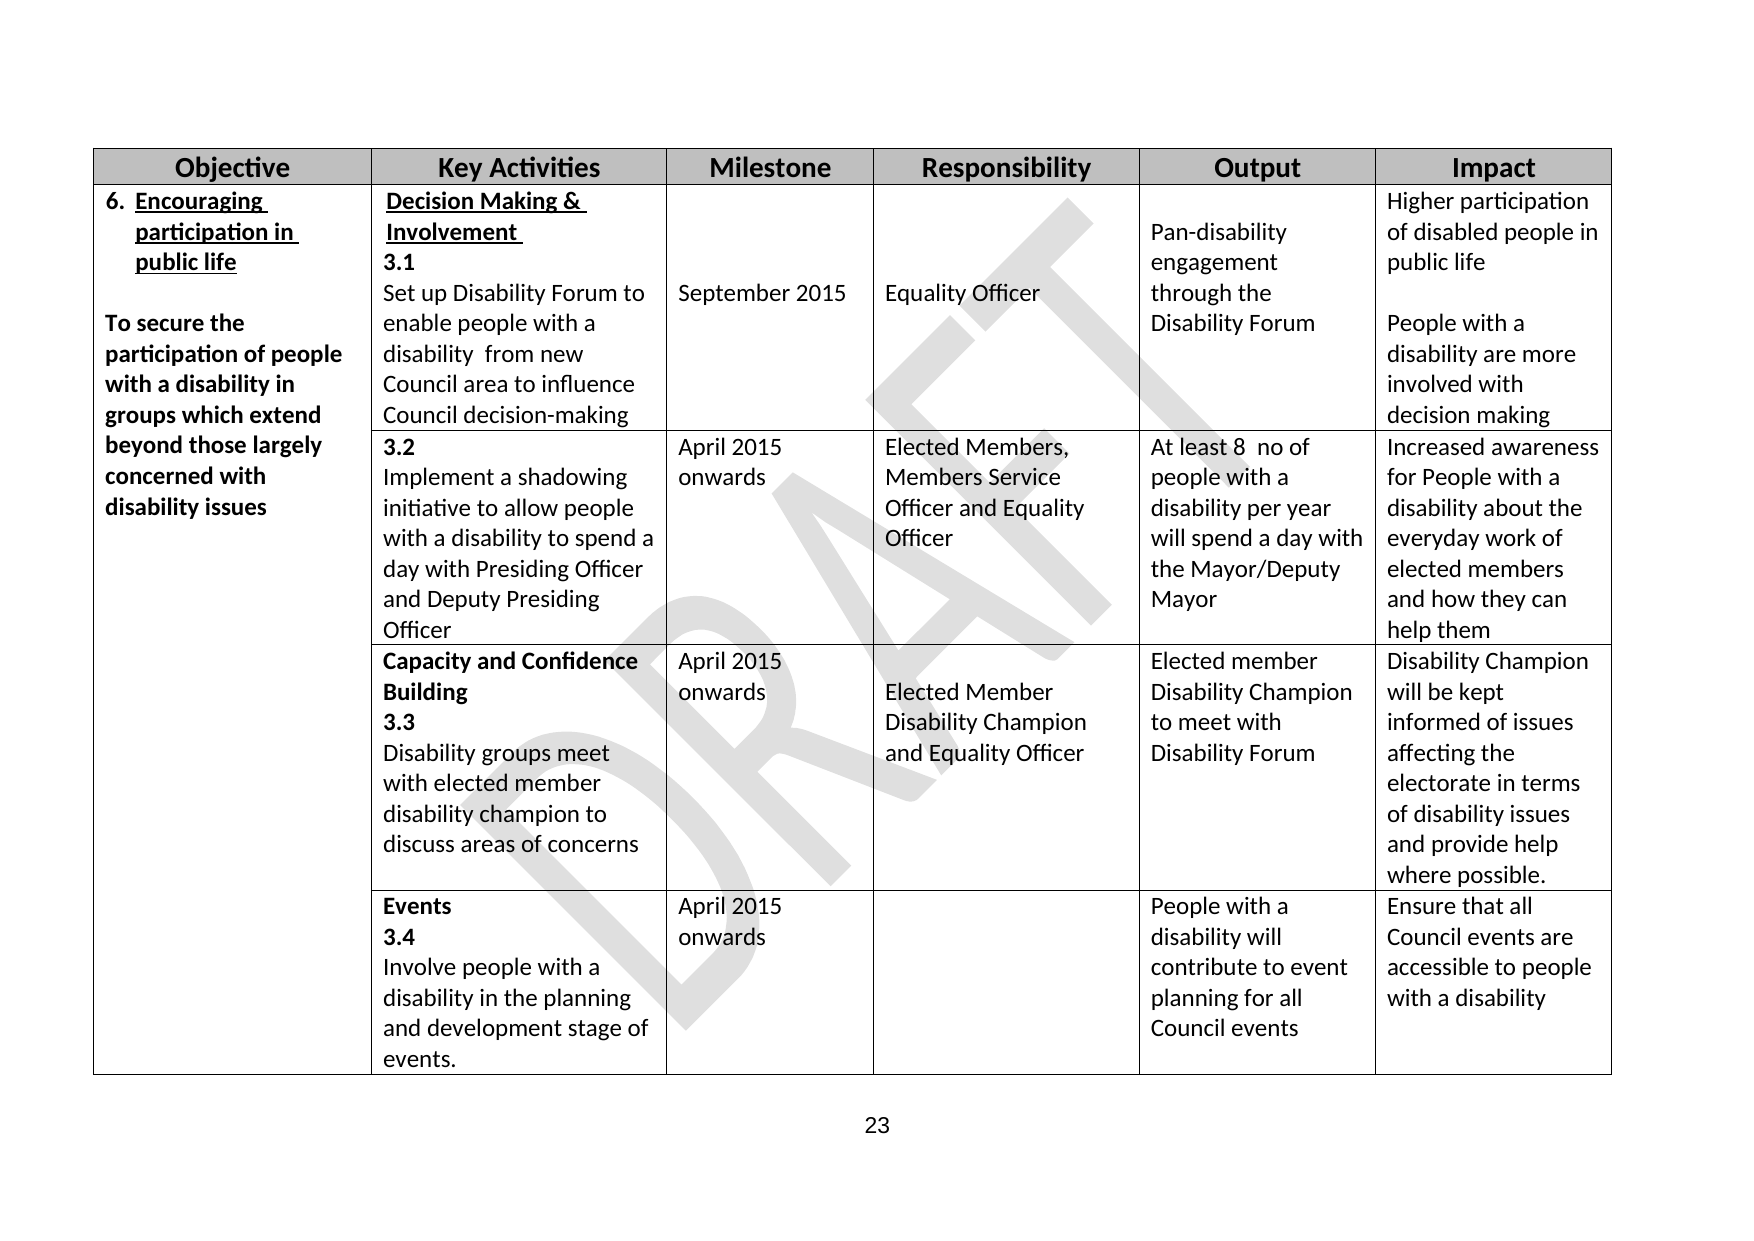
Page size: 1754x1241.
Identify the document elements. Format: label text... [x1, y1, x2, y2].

table_cell Impact [1376, 149, 1611, 184]
table_cell Milestone [667, 149, 873, 184]
table_cell April 2015 onwards [667, 645, 873, 889]
table_cell September 2015 [667, 185, 873, 429]
table_cell Increased awareness for People with a disability about the everyday work of elected members and how they can help them [1376, 431, 1611, 644]
table_cell Elected member Disability Champion to meet with Disability Forum [1140, 645, 1375, 889]
table_cell Decision Making & Involvement 3.1 Set up Disability Forum to enable people with a disability from new Council area to influence Council decision-making [372, 185, 666, 429]
table_cell April 2015 onwards [667, 891, 873, 1074]
table_cell Elected Member Disability Champion and Equality Officer [874, 645, 1139, 889]
table_cell Equality Officer [874, 185, 1139, 429]
table_cell 3.2 Implement a shadowing initiative to allow people with a disability to spend a day with Presiding Officer and Deputy Presiding Officer [372, 431, 666, 644]
table_cell Key Activities [372, 149, 666, 184]
table_cell Events 3.4 Involve people with a disability in the planning and development stage of events. [372, 891, 666, 1074]
table_cell Encouraging participation in public life To secure the participation of people with a disability in groups which extend beyond those largely concerned with disability issues [94, 185, 371, 1074]
table_cell [874, 891, 1139, 1074]
table_cell April 2015 onwards [667, 431, 873, 644]
table_cell At least 8 no of people with a disability per year will spend a day with the Mayor/Deputy Mayor [1140, 431, 1375, 644]
table_cell Output [1140, 149, 1375, 184]
table_cell Objective [94, 149, 371, 184]
table_cell Responsibility [874, 149, 1139, 184]
table_cell People with a disability will contribute to event planning for all Council events [1140, 891, 1375, 1074]
table_cell Capacity and Confidence Building 3.3 Disability groups meet with elected member disability champion to discuss areas of concerns [372, 645, 666, 889]
table_cell Ensure that all Council events are accessible to people with a disability [1376, 891, 1611, 1074]
table_cell Disability Champion will be kept informed of issues affecting the electorate in terms of disability issues and provide help where possible. [1376, 645, 1611, 889]
table_cell Elected Members, Members Service Officer and Equality Officer [874, 431, 1139, 644]
table_cell Pan-disability engagement through the Disability Forum [1140, 185, 1375, 429]
table_cell Higher participation of disabled people in public life People with a disability are more involved with decision making [1376, 185, 1611, 429]
